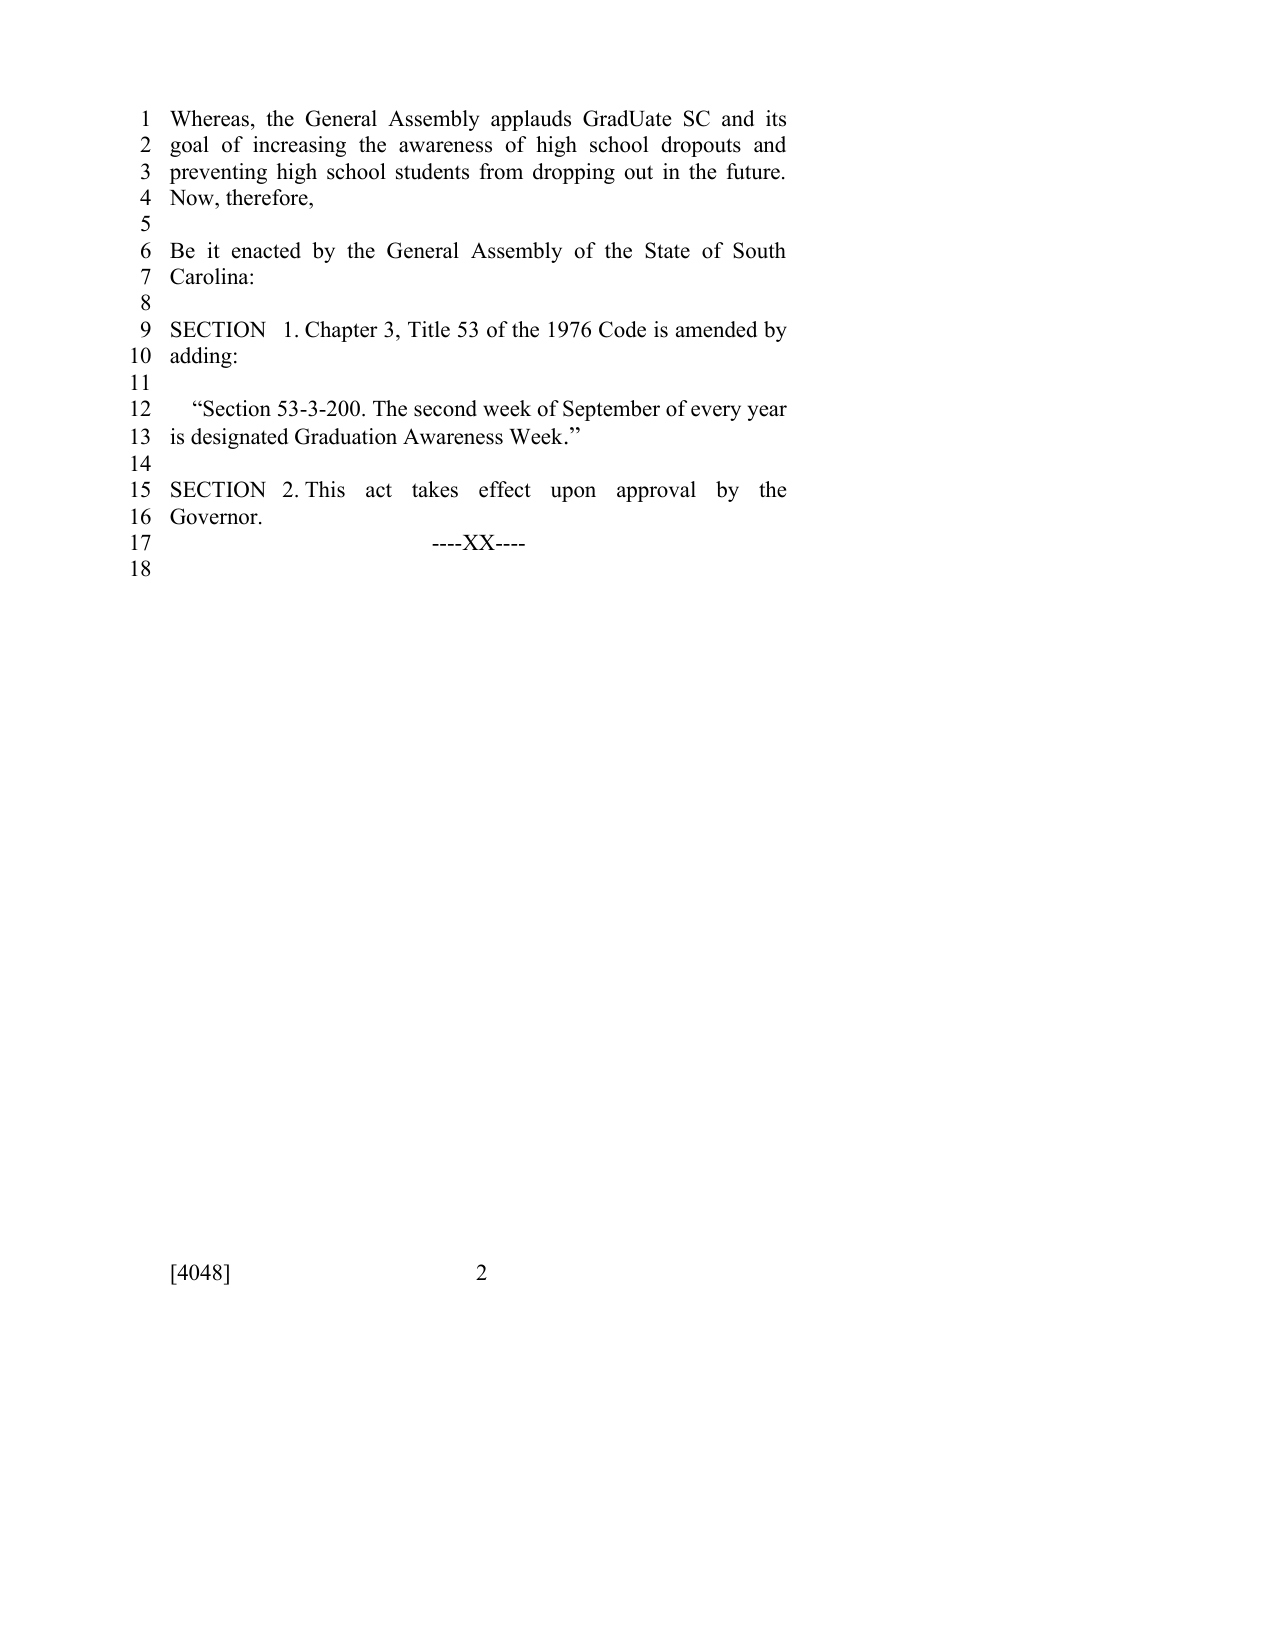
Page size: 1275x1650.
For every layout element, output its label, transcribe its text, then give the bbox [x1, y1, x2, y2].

text SECTION 1. Chapter 3, Title 53 of the 1976 Code is amended by adding: [169, 316, 787, 368]
text SECTION 2. This act takes effect upon approval by the Governor. [169, 476, 787, 529]
text Whereas, the General Assembly applauds GradUate SC and its goal of increasing the awareness of high school dropouts and preventing high school students from dropping out in the future. Now, therefore, [169, 105, 787, 210]
text ----XX---- [169, 529, 787, 555]
text “Section 53-3-200. The second week of September of every year is designated Graduation Awareness Week.” [169, 395, 787, 450]
text Be it enacted by the General Assembly of the State of South Carolina: [169, 237, 787, 289]
